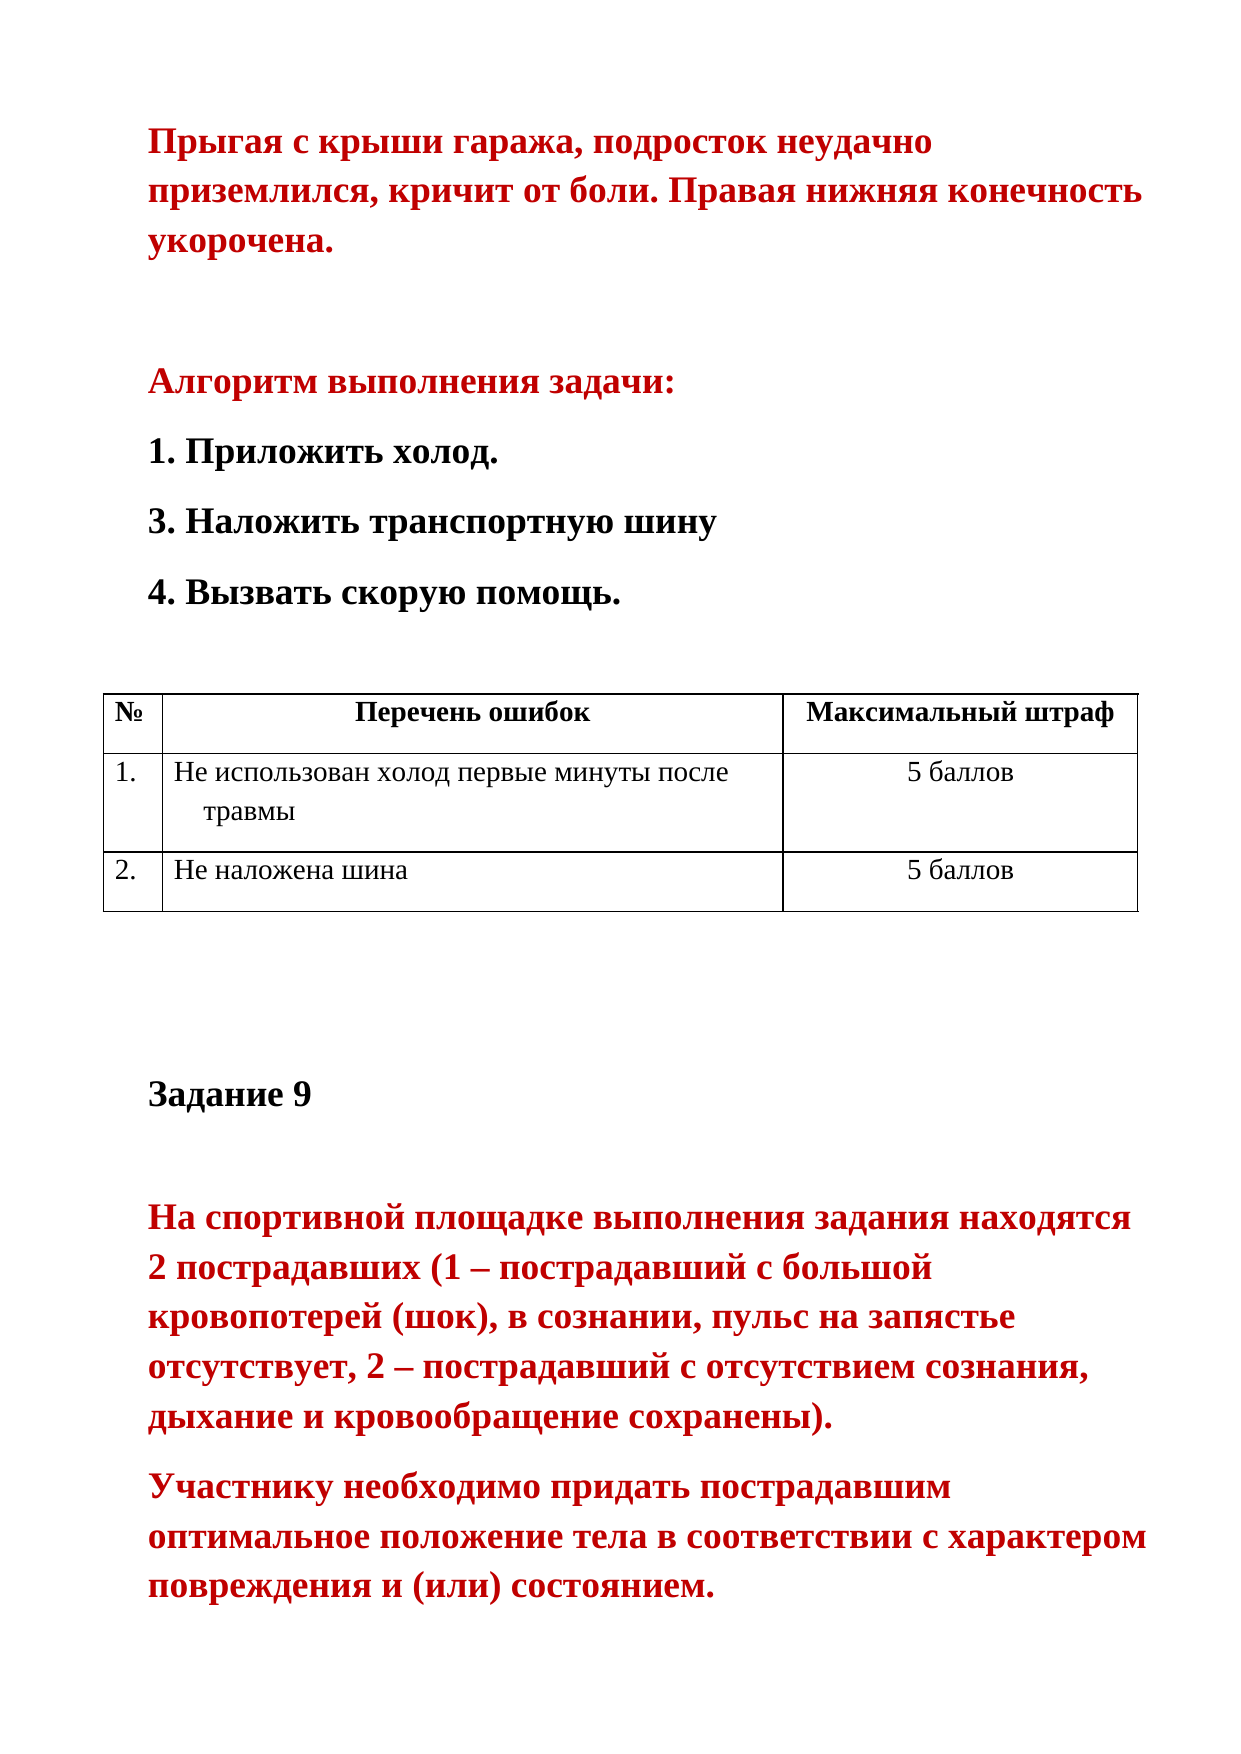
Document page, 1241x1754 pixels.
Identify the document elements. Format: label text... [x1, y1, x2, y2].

text Прыгая с крыши гаража, подросток неудачно приземлился, кричит от боли. Правая нижняя конечность укорочена. [148, 118, 1152, 260]
text 4. Вызвать скорую помощь. [148, 569, 1152, 612]
table_cell 5 баллов [784, 754, 1137, 851]
table_header № [104, 695, 162, 753]
text На спортивной площадке выполнения задания находятся 2 пострадавших (1 – пострадавший с большой кровопотерей (шок), в сознании, пульс на запястье отсутствует, 2 – пострадавший с отсутствием сознания, дыхание и кровообращение сохранены). [148, 1195, 1152, 1436]
text Алгоритм выполнения задачи: [148, 358, 1152, 401]
text Задание 9 [148, 1071, 1152, 1114]
table_cell 1. [104, 754, 162, 851]
table_cell 2. [104, 853, 162, 911]
table_cell Не использован холод первые минуты после травмы [163, 754, 782, 851]
text Участнику необходимо придать пострадавшим оптимальное положение тела в соответствии с характером повреждения и (или) состоянием. [148, 1463, 1152, 1606]
text 3. Наложить транспортную шину [148, 499, 1152, 542]
table_header Максимальный штраф [784, 695, 1137, 753]
text 1. Приложить холод. [148, 428, 1152, 472]
table_cell Не наложена шина [163, 853, 782, 911]
table_header Перечень ошибок [163, 695, 782, 753]
table_cell 5 баллов [784, 853, 1137, 911]
